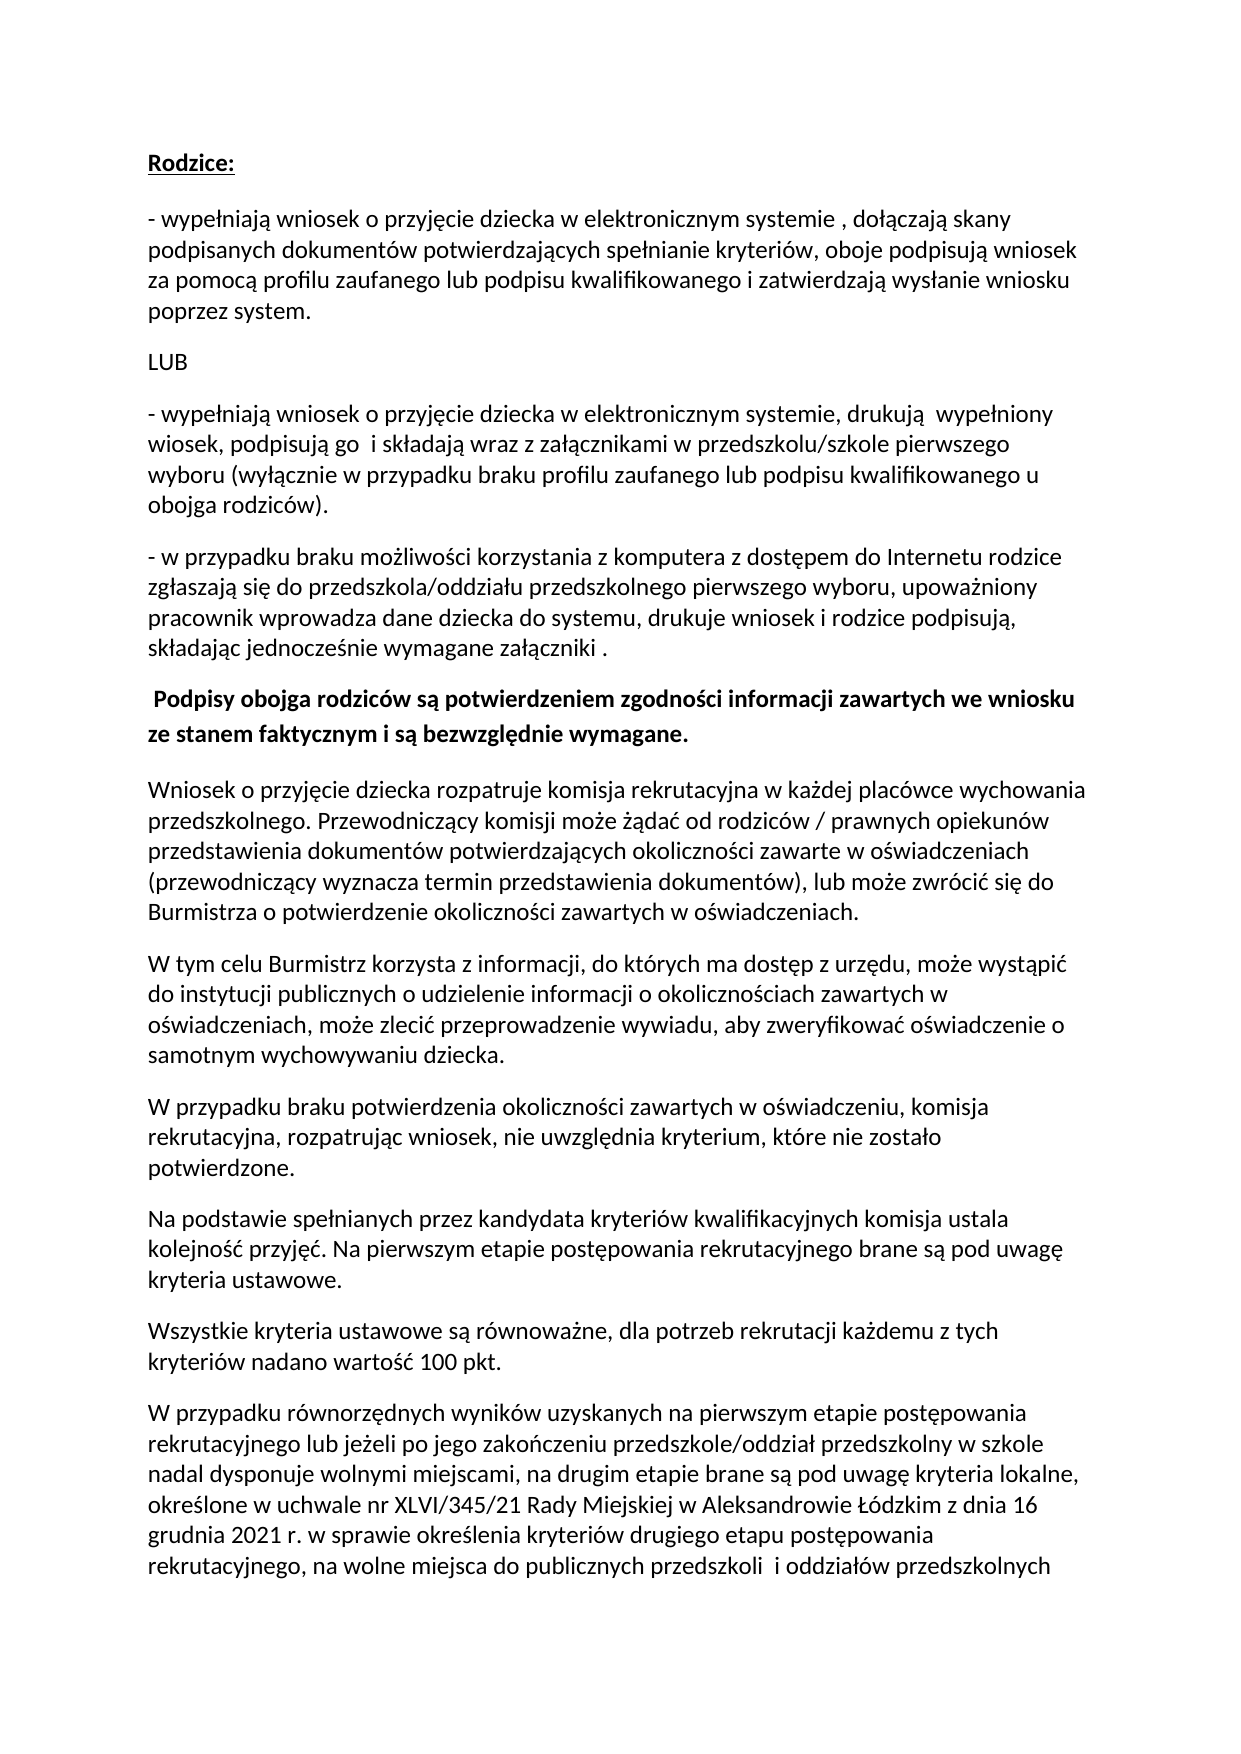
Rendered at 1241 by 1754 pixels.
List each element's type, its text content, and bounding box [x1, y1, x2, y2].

text Na podstawie spełnianych przez kandydata kryteriów kwalifikacyjnych komisja ustala kolejność przyjęć. Na pierwszym etapie postępowania rekrutacyjnego brane są pod uwagę kryteria ustawowe. [148, 1203, 1093, 1295]
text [148, 1397, 1093, 1581]
text - w przypadku braku możliwości korzystania z komputera z dostępem do Internetu rodzice zgłaszają się do przedszkola/oddziału przedszkolnego pierwszego wyboru, upoważniony pracownik wprowadza dane dziecka do systemu, drukuje wniosek i rodzice podpisują, składając jednocześnie wymagane załączniki . [148, 541, 1093, 663]
text LUB [148, 346, 1093, 377]
text Rodzice: [148, 148, 1093, 178]
text Podpisy obojga rodziców są potwierdzeniem zgodności informacji zawartych we wniosku ze stanem faktycznym i są bezwzględnie wymagane. [148, 683, 1093, 749]
text W tym celu Burmistrz korzysta z informacji, do których ma dostęp z urzędu, może wystąpić do instytucji publicznych o udzielenie informacji o okolicznościach zawartych w oświadczeniach, może zlecić przeprowadzenie wywiadu, aby zweryfikować oświadczenie o samotnym wychowywaniu dziecka. [148, 948, 1093, 1070]
text W przypadku braku potwierdzenia okoliczności zawartych w oświadczeniu, komisja rekrutacyjna, rozpatrując wniosek, nie uwzględnia kryterium, które nie zostało potwierdzone. [148, 1091, 1093, 1182]
text - wypełniają wniosek o przyjęcie dziecka w elektronicznym systemie , dołączają skany podpisanych dokumentów potwierdzających spełnianie kryteriów, oboje podpisują wniosek za pomocą profilu zaufanego lub podpisu kwalifikowanego i zatwierdzają wysłanie wniosku poprzez system. [148, 203, 1093, 326]
text Wszystkie kryteria ustawowe są równoważne, dla potrzeb rekrutacji każdemu z tych kryteriów nadano wartość 100 pkt. [148, 1316, 1093, 1377]
text Wniosek o przyjęcie dziecka rozpatruje komisja rekrutacyjna w każdej placówce wychowania przedszkolnego. Przewodniczący komisji może żądać od rodziców / prawnych opiekunów przedstawienia dokumentów potwierdzających okoliczności zawarte w oświadczeniach (przewodniczący wyznacza termin przedstawienia dokumentów), lub może zwrócić się do Burmistrza o potwierdzenie okoliczności zawartych w oświadczeniach. [148, 774, 1093, 927]
text - wypełniają wniosek o przyjęcie dziecka w elektronicznym systemie, drukują wypełniony wiosek, podpisują go i składają wraz z załącznikami w przedszkolu/szkole pierwszego wyboru (wyłącznie w przypadku braku profilu zaufanego lub podpisu kwalifikowanego u obojga rodziców). [148, 398, 1093, 520]
